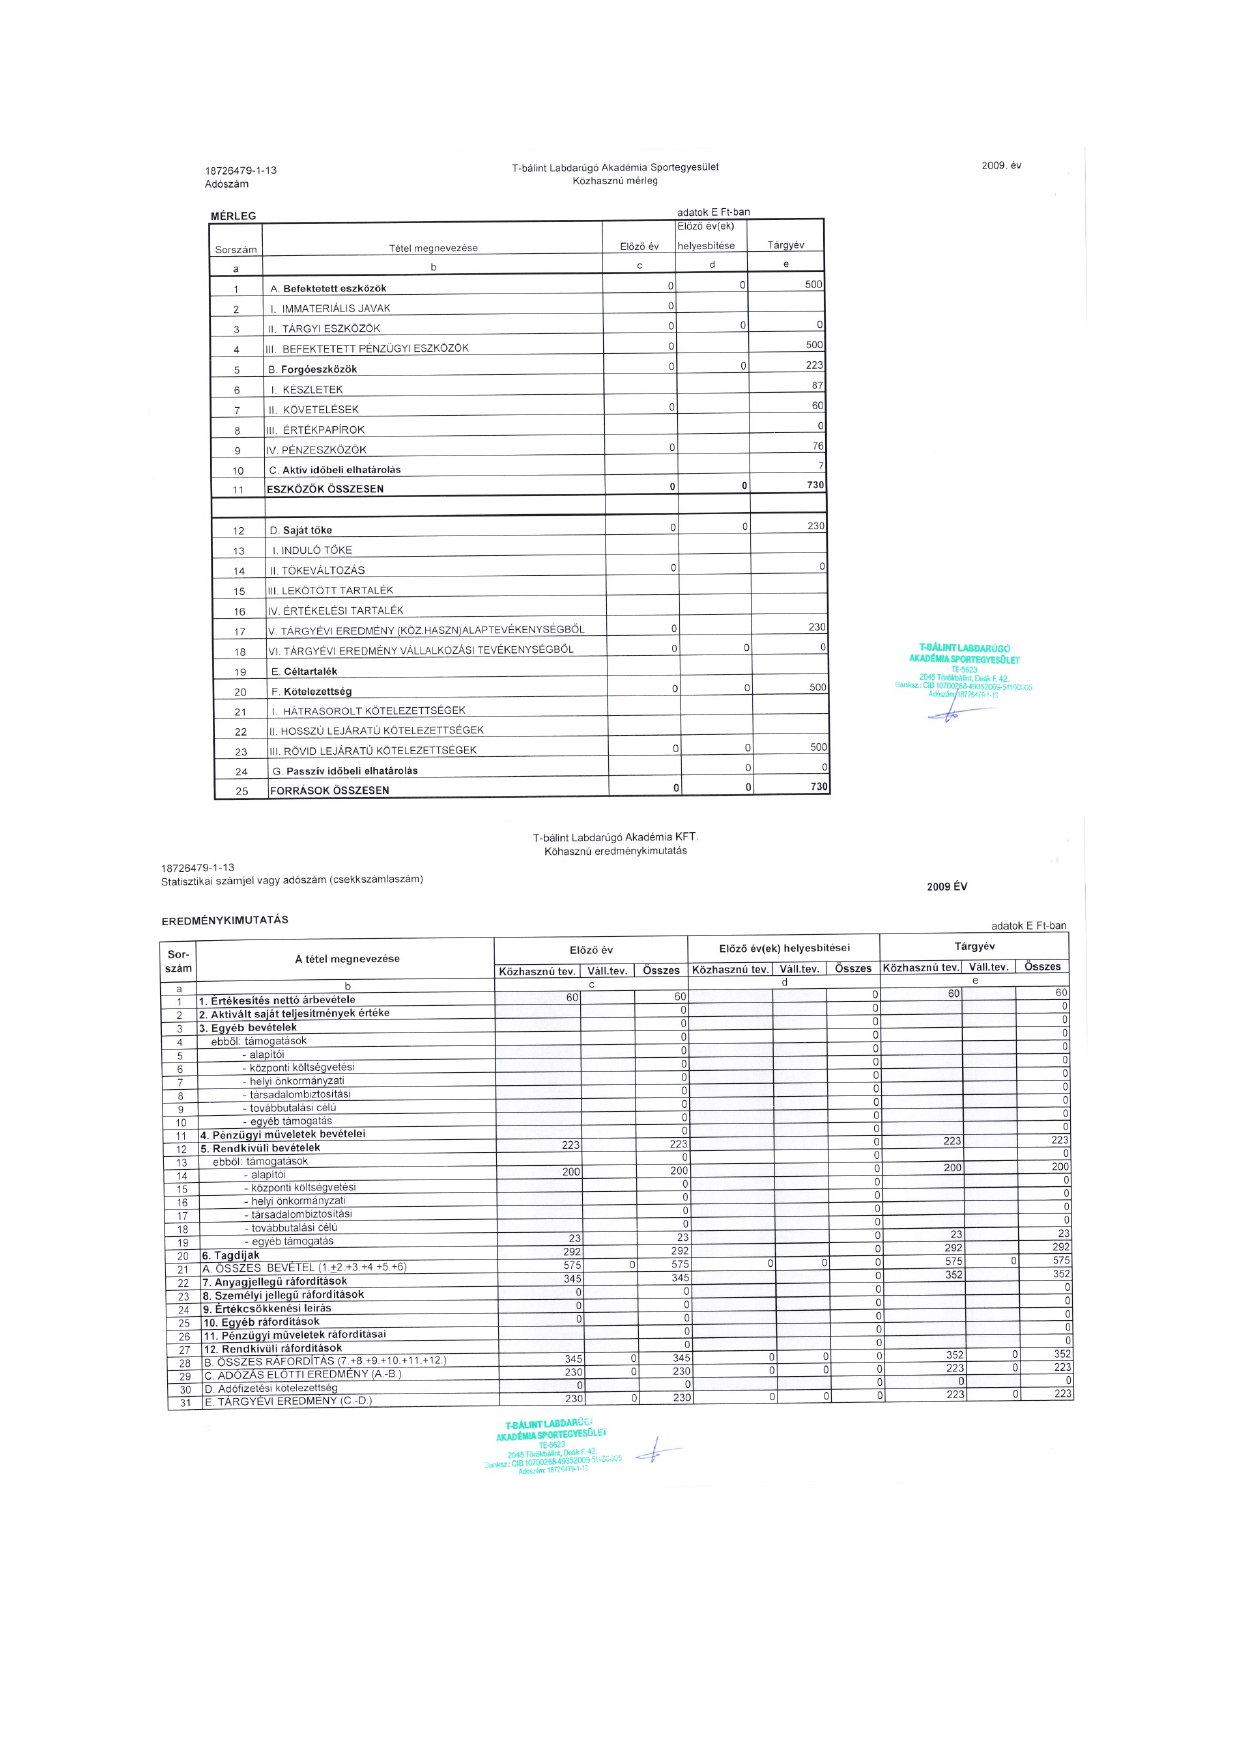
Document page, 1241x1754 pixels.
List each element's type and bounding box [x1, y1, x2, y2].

picture [147, 819, 1091, 1488]
picture [147, 147, 1091, 816]
